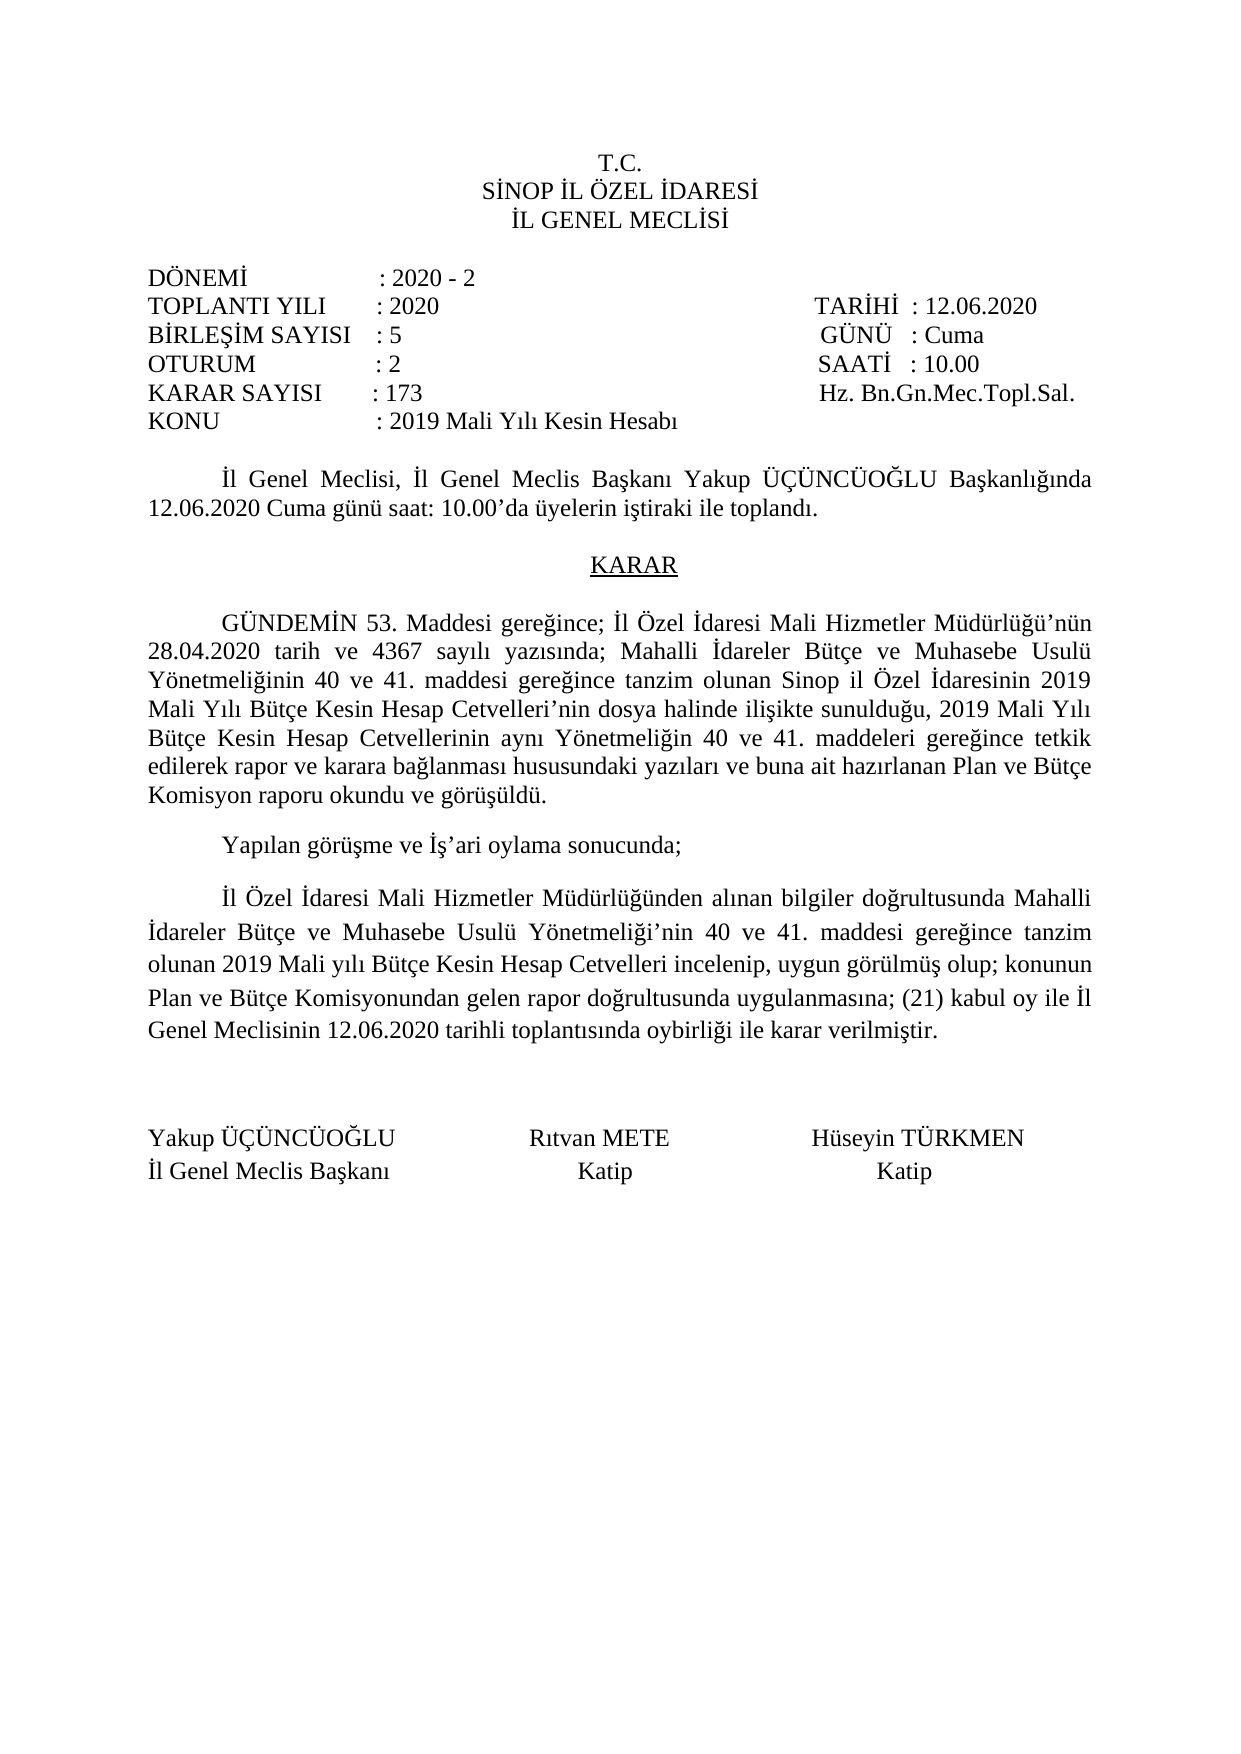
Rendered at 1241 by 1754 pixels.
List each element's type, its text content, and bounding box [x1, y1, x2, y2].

text KONU : 2019 Mali Yılı Kesin Hesabı [148, 406, 1093, 435]
text OTURUM : 2 SAATİ : 10.00 [148, 349, 1093, 378]
text SİNOP İL ÖZEL İDARESİ [148, 176, 1093, 205]
text Yakup ÜÇÜNCÜOĞLU Rıtvan METE Hüseyin TÜRKMEN İl Genel Meclis Başkanı Katip Katip [148, 1123, 1093, 1185]
text Yapılan görüşme ve İş’ari oylama sonucunda; [148, 830, 1093, 858]
text TOPLANTI YILI : 2020 TARİHİ : 12.06.2020 [148, 291, 1093, 320]
text İL GENEL MECLİSİ [148, 205, 1093, 234]
text İl Özel İdaresi Mali Hizmetler Müdürlüğünden alınan bilgiler doğrultusunda Mahalli İdareler Bütçe ve Muhasebe Usulü Yönetmeliği’nin 40 ve 41. maddesi gereğince tanzim olunan 2019 Mali yılı Bütçe Kesin Hesap Cetvelleri incelenip, uygun görülmüş olup; konunun Plan ve Bütçe Komisyonundan gelen rapor doğrultusunda uygulanmasına; (21) kabul oy ile İl Genel Meclisinin 12.06.2020 tarihli toplantısında oybirliği ile karar verilmiştir. [148, 883, 1093, 1044]
text KARAR SAYISI : 173 Hz. Bn.Gn.Mec.Topl.Sal. [148, 378, 1093, 406]
text DÖNEMİ : 2020 - 2 [148, 263, 1093, 291]
text KARAR [516, 550, 1093, 579]
text GÜNDEMİN 53. Maddesi gereğince; İl Özel İdaresi Mali Hizmetler Müdürlüğü’nün 28.04.2020 tarih ve 4367 sayılı yazısında; Mahalli İdareler Bütçe ve Muhasebe Usulü Yönetmeliğinin 40 ve 41. maddesi gereğince tanzim olunan Sinop il Özel İdaresinin 2019 Mali Yılı Bütçe Kesin Hesap Cetvelleri’nin dosya halinde ilişikte sunulduğu, 2019 Mali Yılı Bütçe Kesin Hesap Cetvellerinin aynı Yönetmeliğin 40 ve 41. maddeleri gereğince tetkik edilerek rapor ve karara bağlanması hususundaki yazıları ve buna ait hazırlanan Plan ve Bütçe Komisyon raporu okundu ve görüşüldü. [148, 608, 1093, 809]
text İl Genel Meclisi, İl Genel Meclis Başkanı Yakup ÜÇÜNCÜOĞLU Başkanlığında 12.06.2020 Cuma günü saat: 10.00’da üyelerin iştiraki ile toplandı. [148, 464, 1093, 521]
text BİRLEŞİM SAYISI : 5 GÜNÜ : Cuma [148, 320, 1093, 349]
text T.C. [148, 148, 1093, 176]
